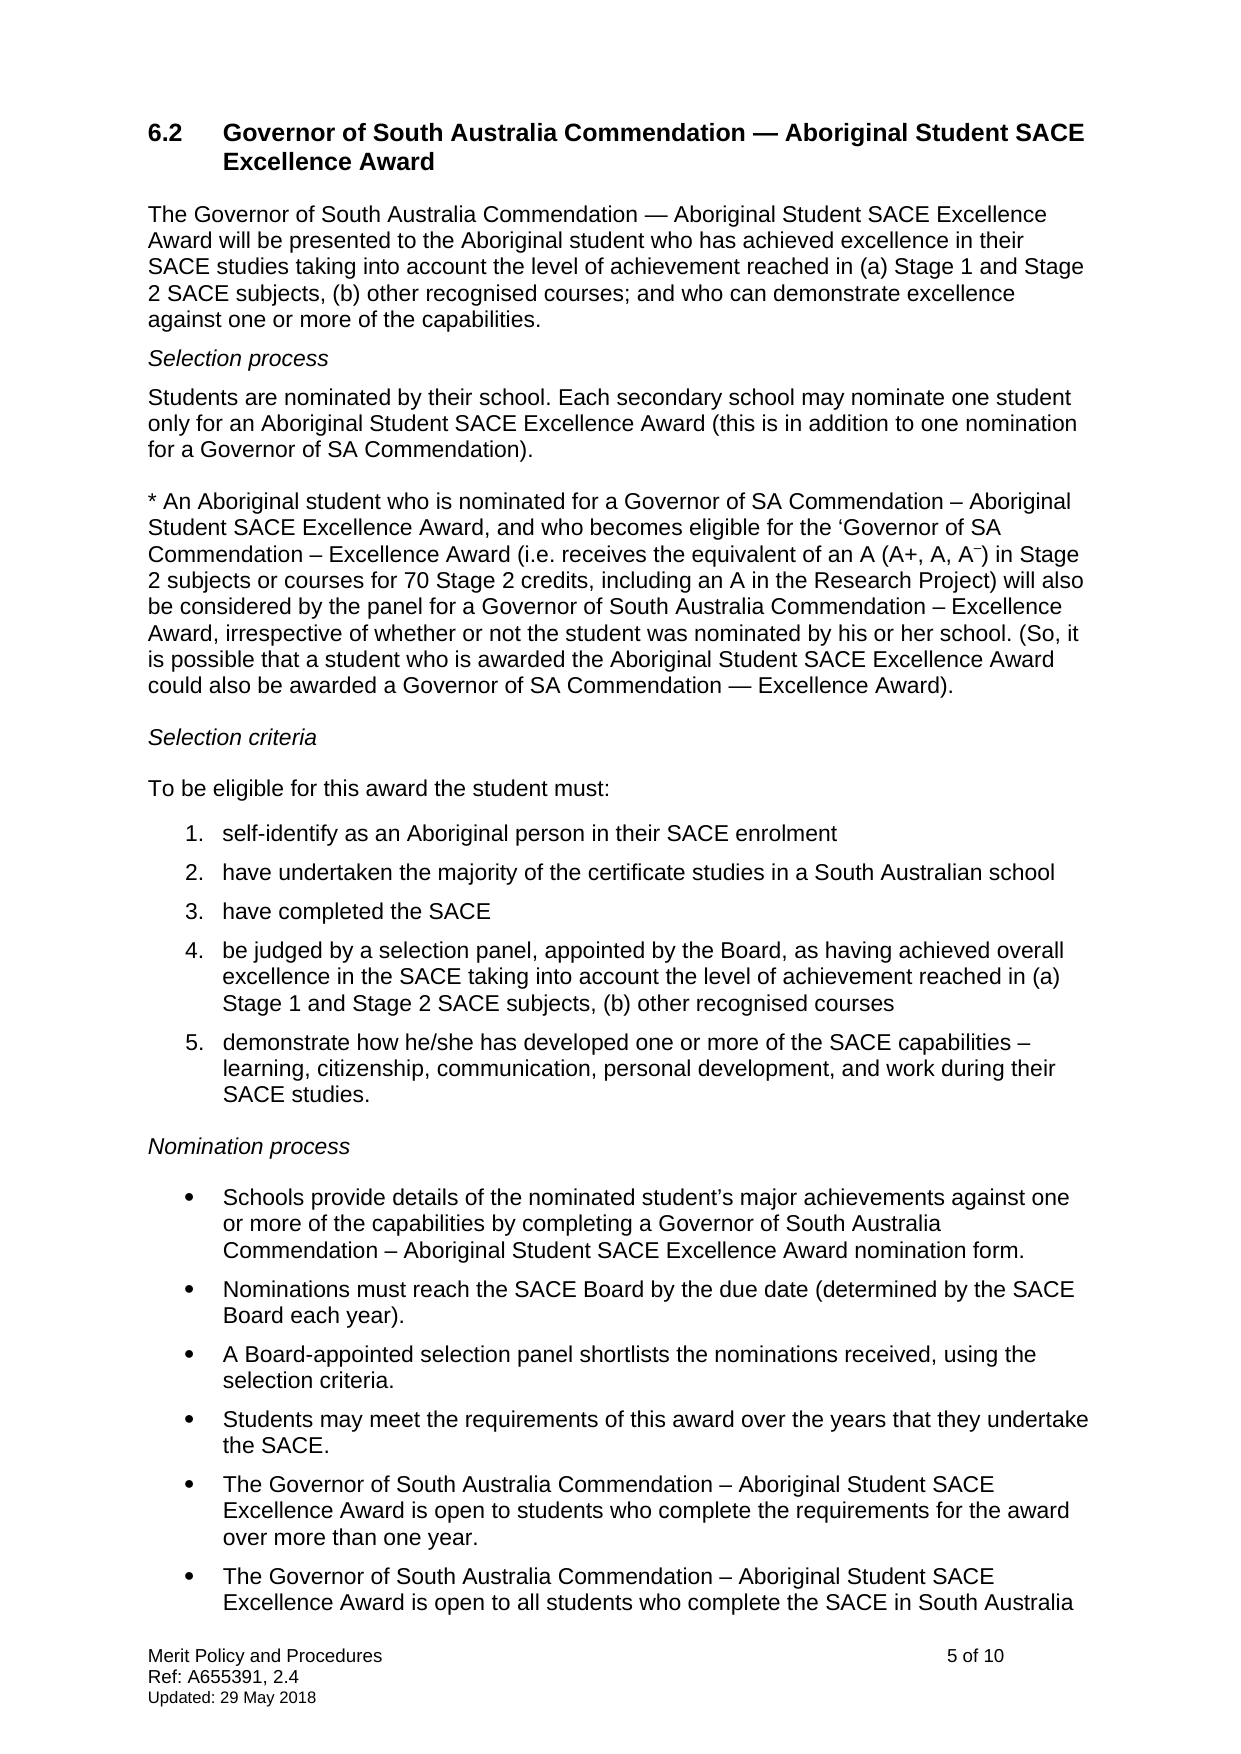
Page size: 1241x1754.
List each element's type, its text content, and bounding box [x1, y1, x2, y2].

list be judged by a selection panel, appointed by the Board, as having achieved overall excellence in the SACE taking into account the level of achievement reached in (a) Stage 1 and Stage 2 SACE subjects, (b) other recognised courses [185, 937, 1092, 1016]
subtitle Nomination process [148, 1133, 1092, 1159]
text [185, 1563, 1092, 1615]
list demonstrate how he/she has developed one or more of the SACE capabilities – learning, citizenship, communication, personal development, and work during their SACE studies. [185, 1028, 1092, 1108]
text To be eligible for this award the student must: [148, 775, 1092, 801]
text * An Aboriginal student who is nominated for a Governor of SA Commendation – Aboriginal Student SACE Excellence Award, and who becomes eligible for the ‘Governor of SA Commendation – Excellence Award (i.e. receives the equivalent of an A (A+, A, A–) in Stage 2 subjects or courses for 70 Stage 2 credits, including an A in the Research Project) will also be considered by the panel for a Governor of South Australia Commendation – Excellence Award, irrespective of whether or not the student was nominated by his or her school. (So, it is possible that a student who is awarded the Aboriginal Student SACE Excellence Award could also be awarded a Governor of SA Commendation — Excellence Award). [148, 488, 1092, 699]
text Students may meet the requirements of this award over the years that they undertake the SACE. [185, 1406, 1092, 1459]
text The Governor of South Australia Commendation – Aboriginal Student SACE Excellence Award is open to students who complete the requirements for the award over more than one year. [185, 1471, 1092, 1550]
list self-identify as an Aboriginal person in their SACE enrolment [185, 820, 1092, 847]
list have undertaken the majority of the certificate studies in a South Australian school [185, 859, 1092, 886]
text The Governor of South Australia Commendation — Aboriginal Student SACE Excellence Award will be presented to the Aboriginal student who has achieved excellence in their SACE studies taking into account the level of achievement reached in (a) Stage 1 and Stage 2 SACE subjects, (b) other recognised courses; and who can demonstrate excellence against one or more of the capabilities. [148, 201, 1092, 332]
subtitle 6.2 Governor of South Australia Commendation — Aboriginal Student SACE Excellence Award [148, 118, 1092, 176]
text Students are nominated by their school. Each secondary school may nominate one student only for an Aboriginal Student SACE Excellence Award (this is in addition to one nomination for a Governor of SA Commendation). [148, 384, 1092, 463]
subtitle Selection criteria [148, 724, 1092, 750]
text A Board-appointed selection panel shortlists the nominations received, using the selection criteria. [185, 1341, 1092, 1393]
text Nominations must reach the SACE Board by the due date (determined by the SACE Board each year). [185, 1276, 1092, 1328]
list have completed the SACE [185, 898, 1092, 924]
text Selection process [148, 345, 1092, 371]
text Schools provide details of the nominated student’s major achievements against one or more of the capabilities by completing a Governor of South Australia Commendation – Aboriginal Student SACE Excellence Award nomination form. [185, 1184, 1092, 1263]
